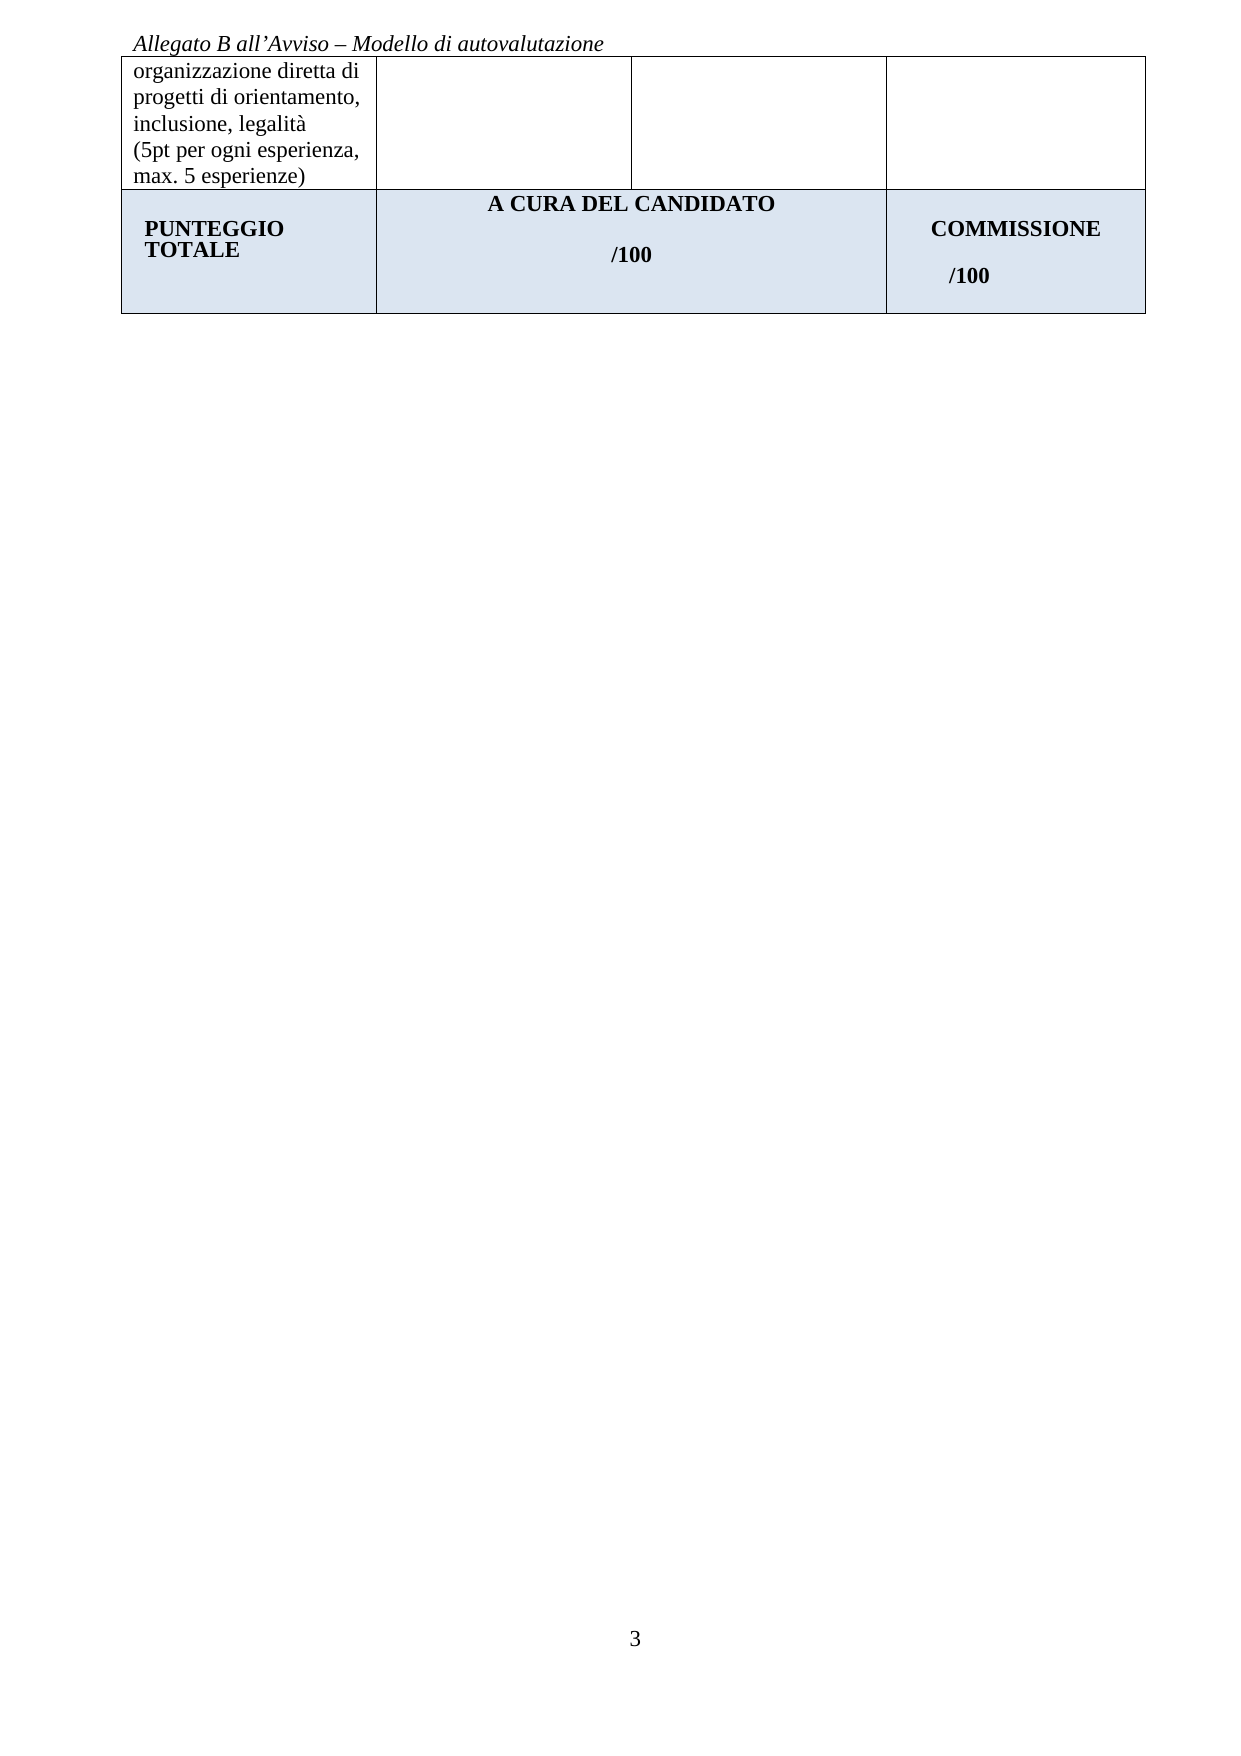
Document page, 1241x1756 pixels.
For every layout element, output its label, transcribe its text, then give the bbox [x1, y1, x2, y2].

table_cell [887, 57, 1145, 189]
table_cell [377, 57, 631, 189]
table_cell A CURA DEL CANDIDATO /100 [377, 190, 886, 313]
table_cell PUNTEGGIO TOTALE [122, 190, 376, 313]
table_cell COMMISSIONE /100 [887, 190, 1145, 313]
table_cell [632, 57, 886, 189]
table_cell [122, 57, 376, 189]
